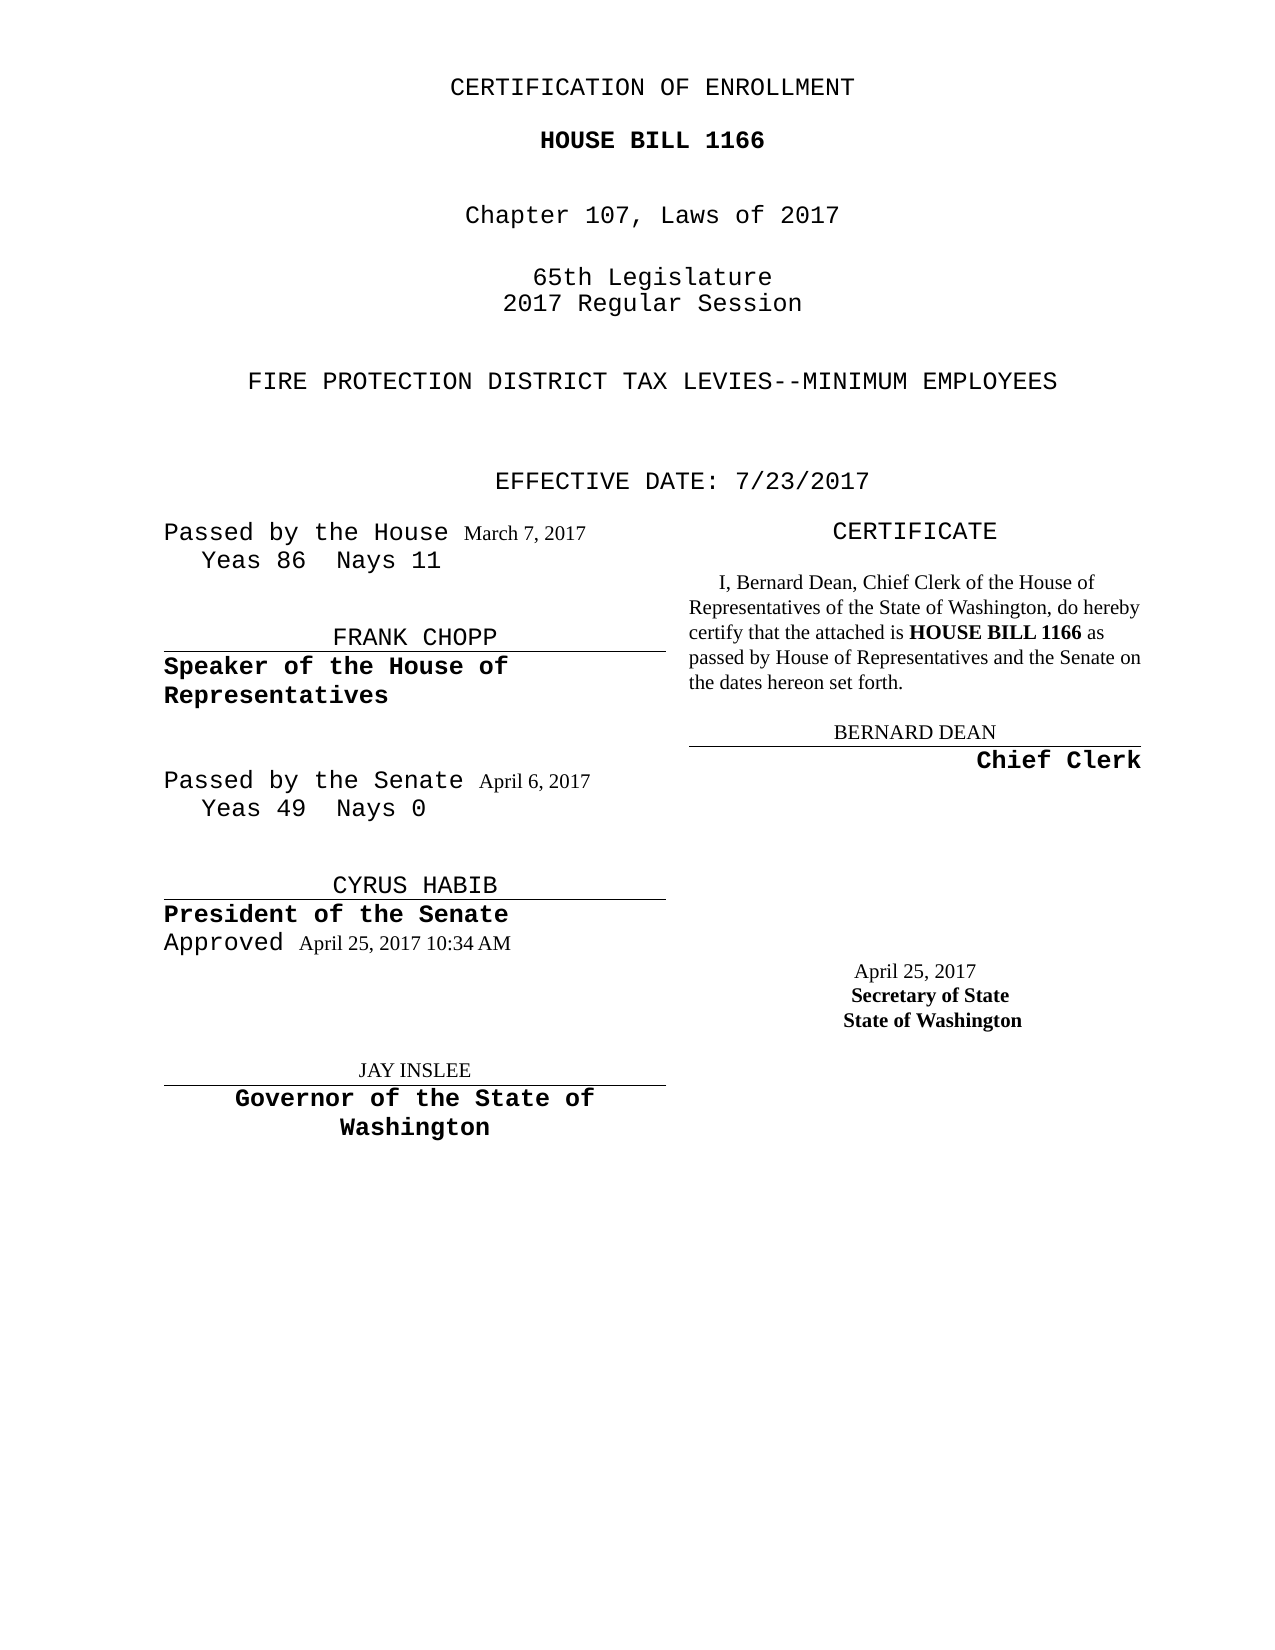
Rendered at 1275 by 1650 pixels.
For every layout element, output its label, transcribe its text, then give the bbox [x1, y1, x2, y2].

table_cell JAY INSLEE Governor of the State of Washington [153, 983, 677, 1143]
text EFFECTIVE DATE: 7/23/2017 [135, 469, 1170, 494]
text HOUSE BILL 1166 [135, 128, 1170, 153]
table_header Passed by the House March 7, 2017 Yeas 86 Nays 11 FRANK CHOPP Speaker of the House of Representatives Passed by the Senate April 6, 2017 Yeas 49 Nays 0 CYRUS HABIB President of the Senate [153, 519, 677, 930]
table_cell Secretary of State State of Washington [678, 983, 1152, 1143]
table_header CERTIFICATE I, Bernard Dean, Chief Clerk of the House of Representatives of the State of Washington, do hereby certify that the attached is HOUSE BILL 1166 as passed by House of Representatives and the Senate on the dates hereon set forth. BERNARD DEAN Chief Clerk [678, 519, 1152, 930]
text 2017 Regular Session [135, 291, 1170, 319]
text FIRE PROTECTION DISTRICT TAX LEVIES--MINIMUM EMPLOYEES [135, 369, 1170, 394]
text 65th Legislature [135, 266, 1170, 291]
text Chapter 107, Laws of 2017 [135, 203, 1170, 228]
table_cell Approved April 25, 2017 10:34 AM [153, 930, 677, 983]
table_cell April 25, 2017 [678, 930, 1152, 983]
text CERTIFICATION OF ENROLLMENT [135, 75, 1170, 103]
